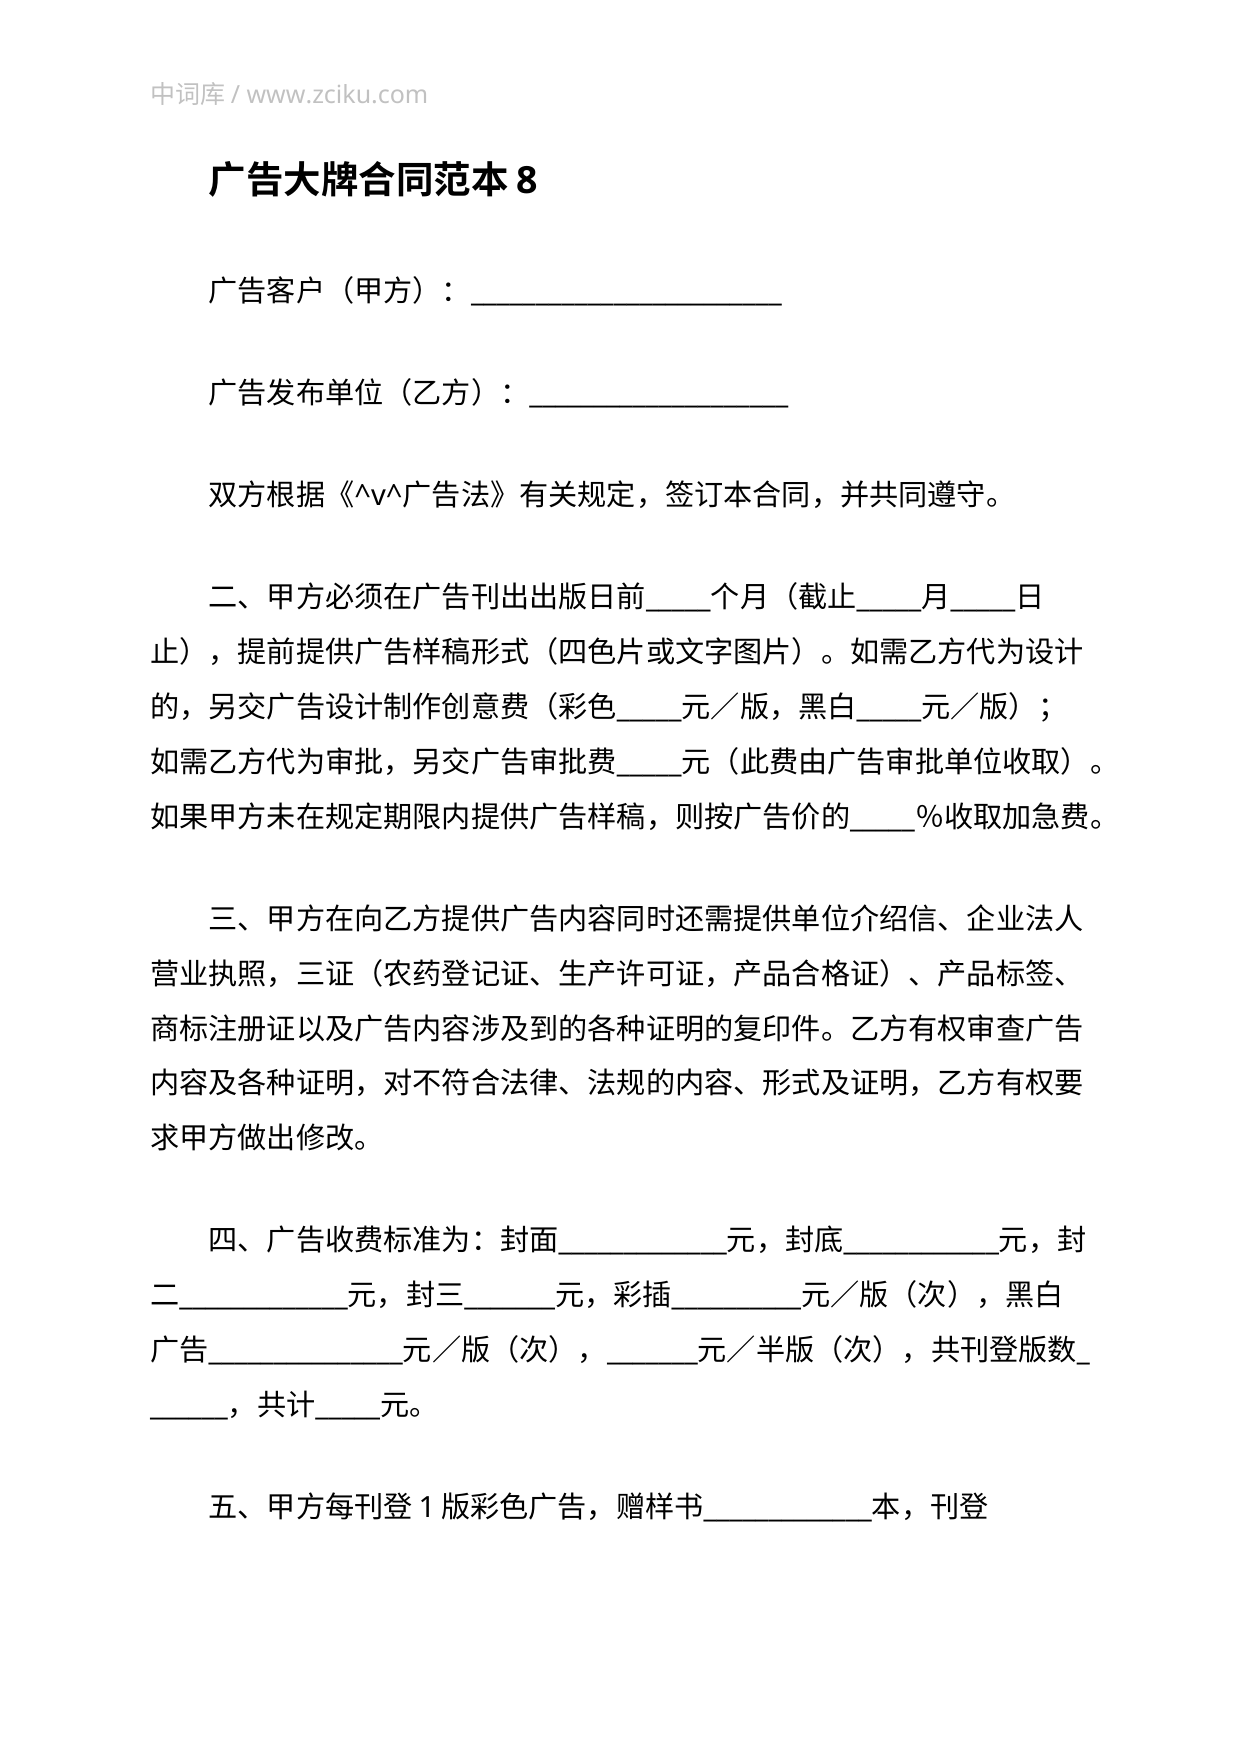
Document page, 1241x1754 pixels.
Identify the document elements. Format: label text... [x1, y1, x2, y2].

text 四、广告收费标准为：封面_____________元，封底____________元，封二_____________元，封三_______元，彩插__________元／版（次），黑白广告_______________元／版（次），_______元／半版（次），共刊登版数_______，共计_____元。 [150, 1217, 1090, 1424]
text 五、甲方每刊登1版彩色广告，赠样书_____________本，刊登 [150, 1484, 1090, 1526]
text 三、甲方在向乙方提供广告内容同时还需提供单位介绍信、企业法人营业执照，三证（农药登记证、生产许可证，产品合格证）、产品标签、商标注册证以及广告内容涉及到的各种证明的复印件。乙方有权审查广告内容及各种证明，对不符合法律、法规的内容、形式及证明，乙方有权要求甲方做出修改。 [150, 895, 1090, 1157]
text 广告大牌合同范本8 [150, 150, 1090, 204]
text 广告发布单位（乙方）：____________________ [150, 369, 1090, 412]
text 双方根据《^v^广告法》有关规定，签订本合同，并共同遵守。 [150, 472, 1090, 514]
text 广告客户（甲方）：________________________ [150, 268, 1090, 310]
text 二、甲方必须在广告刊出出版日前_____个月（截止_____月_____日止），提前提供广告样稿形式（四色片或文字图片）。如需乙方代为设计的，另交广告设计制作创意费（彩色_____元／版，黑白_____元／版）；如需乙方代为审批，另交广告审批费_____元（此费由广告审批单位收取）。如果甲方未在规定期限内提供广告样稿，则按广告价的_____％收取加急费。 [150, 573, 1090, 836]
